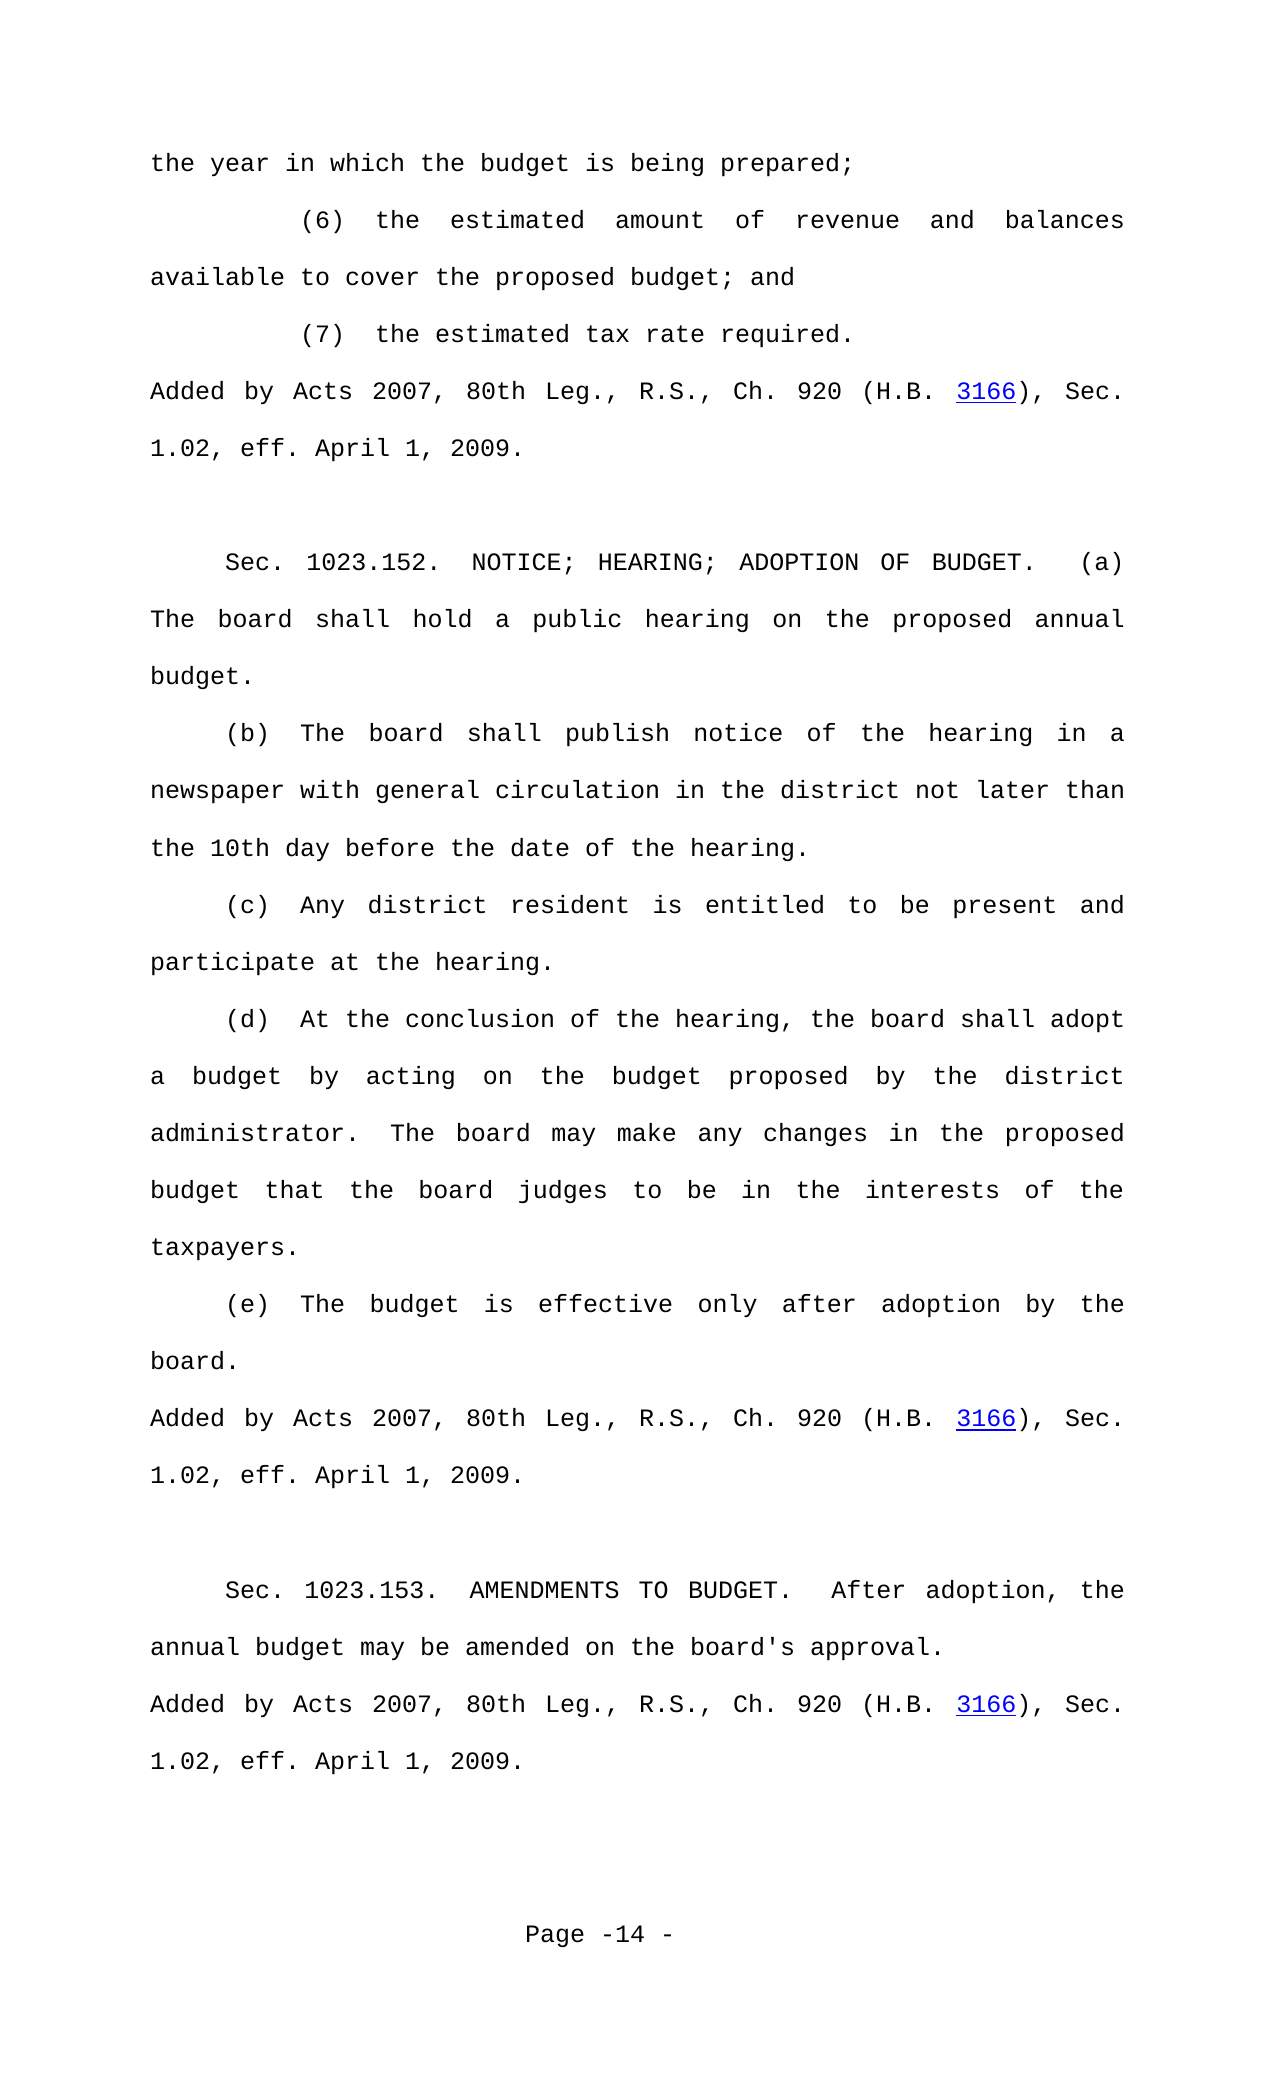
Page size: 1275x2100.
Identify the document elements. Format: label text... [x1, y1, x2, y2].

text (c) Any district resident is entitled to be present and participate at the hearing. [150, 892, 1125, 978]
text Sec. 1023.152. NOTICE; HEARING; ADOPTION OF BUDGET. (a) The board shall hold a public hearing on the proposed annual budget. [150, 549, 1125, 692]
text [150, 150, 1125, 178]
text Added by Acts 2007, 80th Leg., R.S., Ch. 920 (H.B. 3166), Sec. 1.02, eff. April 1, 2009. [150, 1406, 1125, 1491]
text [150, 1691, 1125, 1777]
text Added by Acts 2007, 80th Leg., R.S., Ch. 920 (H.B. 3166), Sec. 1.02, eff. April 1, 2009. [150, 378, 1125, 464]
text (e) The budget is effective only after adoption by the board. [150, 1292, 1125, 1377]
text Sec. 1023.153. AMENDMENTS TO BUDGET. After adoption, the annual budget may be amended on the board's approval. [150, 1577, 1125, 1663]
text (6) the estimated amount of revenue and balances available to cover the proposed budget; and [150, 207, 1125, 293]
text (b) The board shall publish notice of the hearing in a newspaper with general circulation in the district not later than the 10th day before the date of the hearing. [150, 721, 1125, 863]
text (7) the estimated tax rate required. [150, 321, 1125, 350]
text (d) At the conclusion of the hearing, the board shall adopt a budget by acting on the budget proposed by the district administrator. The board may make any changes in the proposed budget that the board judges to be in the interests of the taxpayers. [150, 1006, 1125, 1263]
